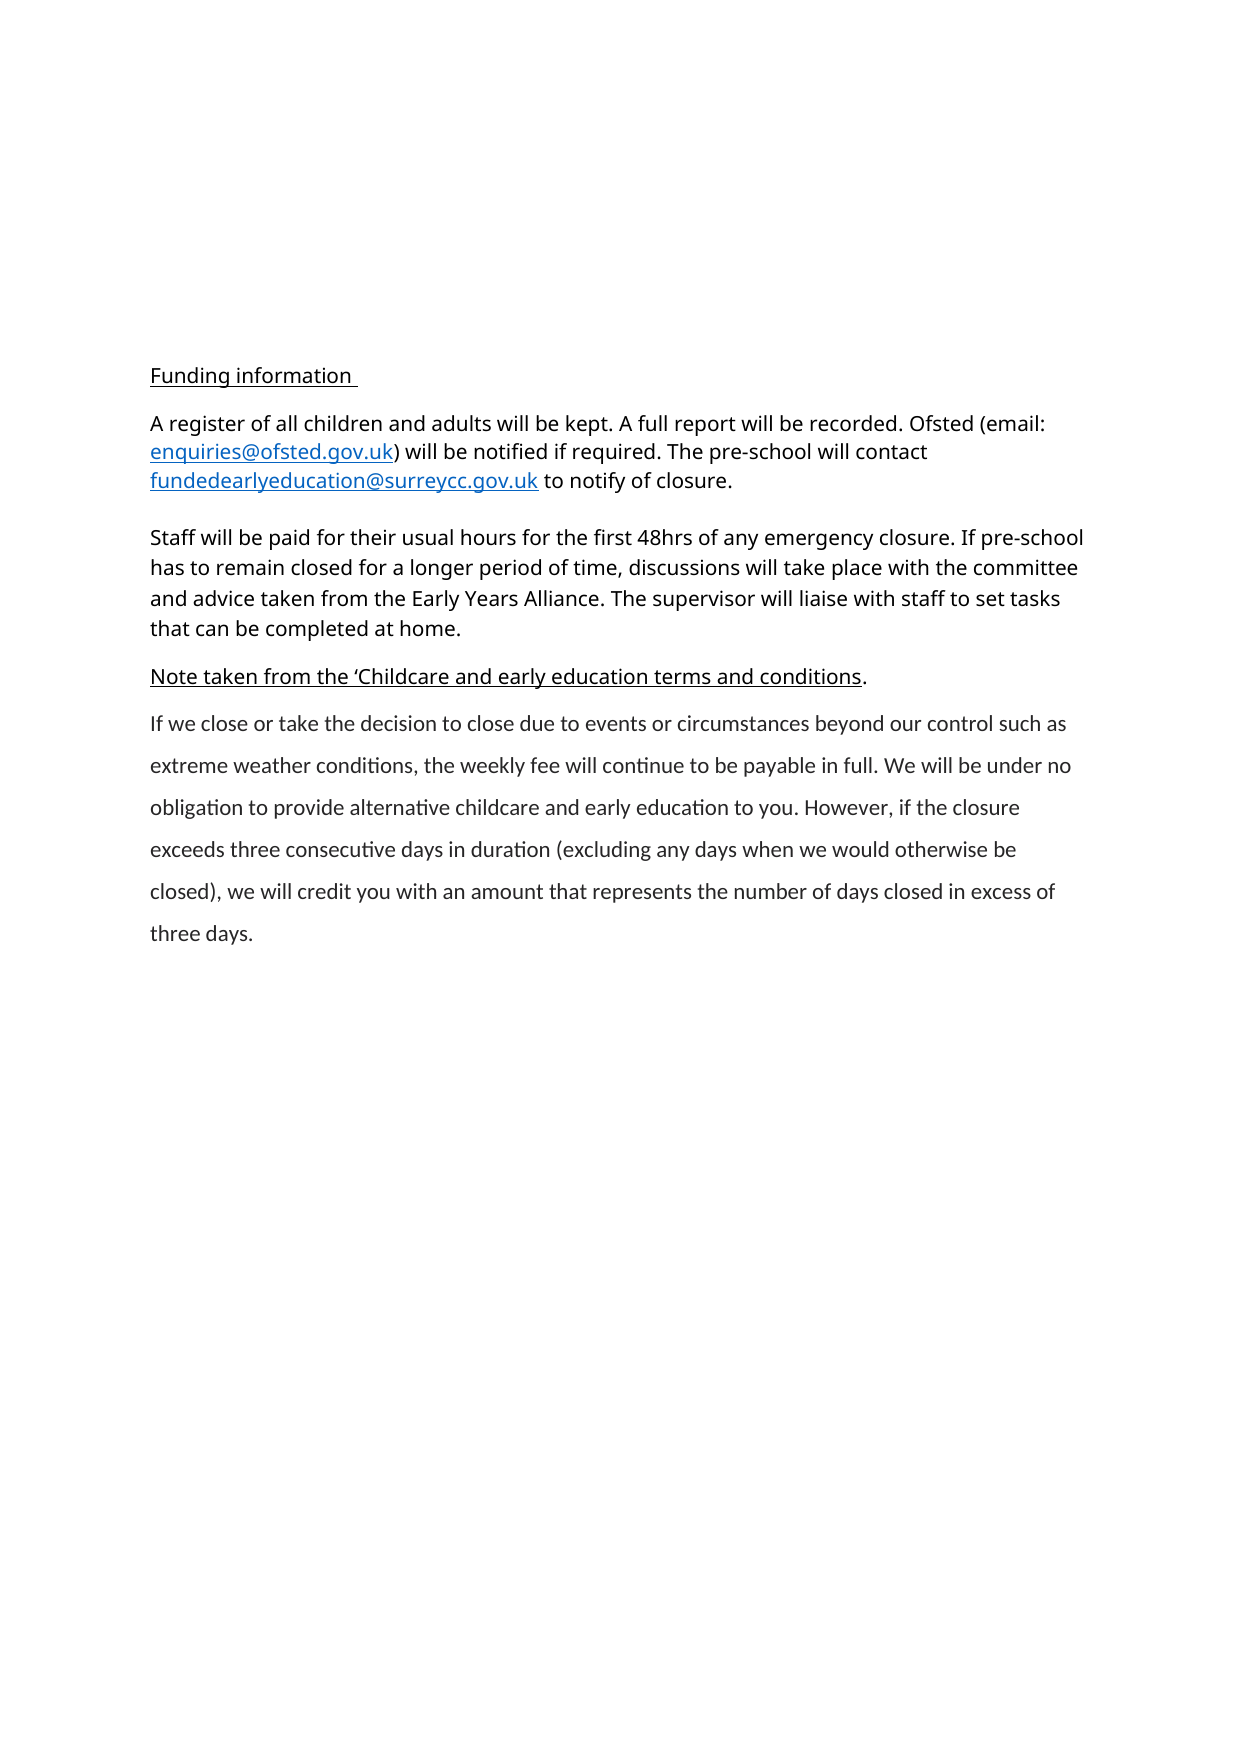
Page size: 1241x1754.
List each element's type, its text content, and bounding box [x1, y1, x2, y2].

text A register of all children and adults will be kept. A full report will be recorded. Ofsted (email: enquiries@ofsted.gov.uk) will be notified if required. The pre-school will contact fundedearlyeducation@surreycc.gov.uk to notify of closure. [150, 409, 1090, 494]
text Staff will be paid for their usual hours for the first 48hrs of any emergency closure. If pre-school has to remain closed for a longer period of time, discussions will take place with the committee and advice taken from the Early Years Alliance. The supervisor will liaise with staff to set tasks that can be completed at home. [150, 523, 1090, 643]
text Note taken from the ‘Childcare and early education terms and conditions. [150, 662, 1090, 690]
text Funding information [150, 362, 1090, 390]
text If we close or take the decision to close due to events or circumstances beyond our control such as extreme weather conditions, the weekly fee will continue to be payable in full. We will be under no obligation to provide alternative childcare and early education to you. However, if the closure exceeds three consecutive days in duration (excluding any days when we would otherwise be closed), we will credit you with an amount that represents the number of days closed in excess of three days. [150, 709, 1090, 947]
